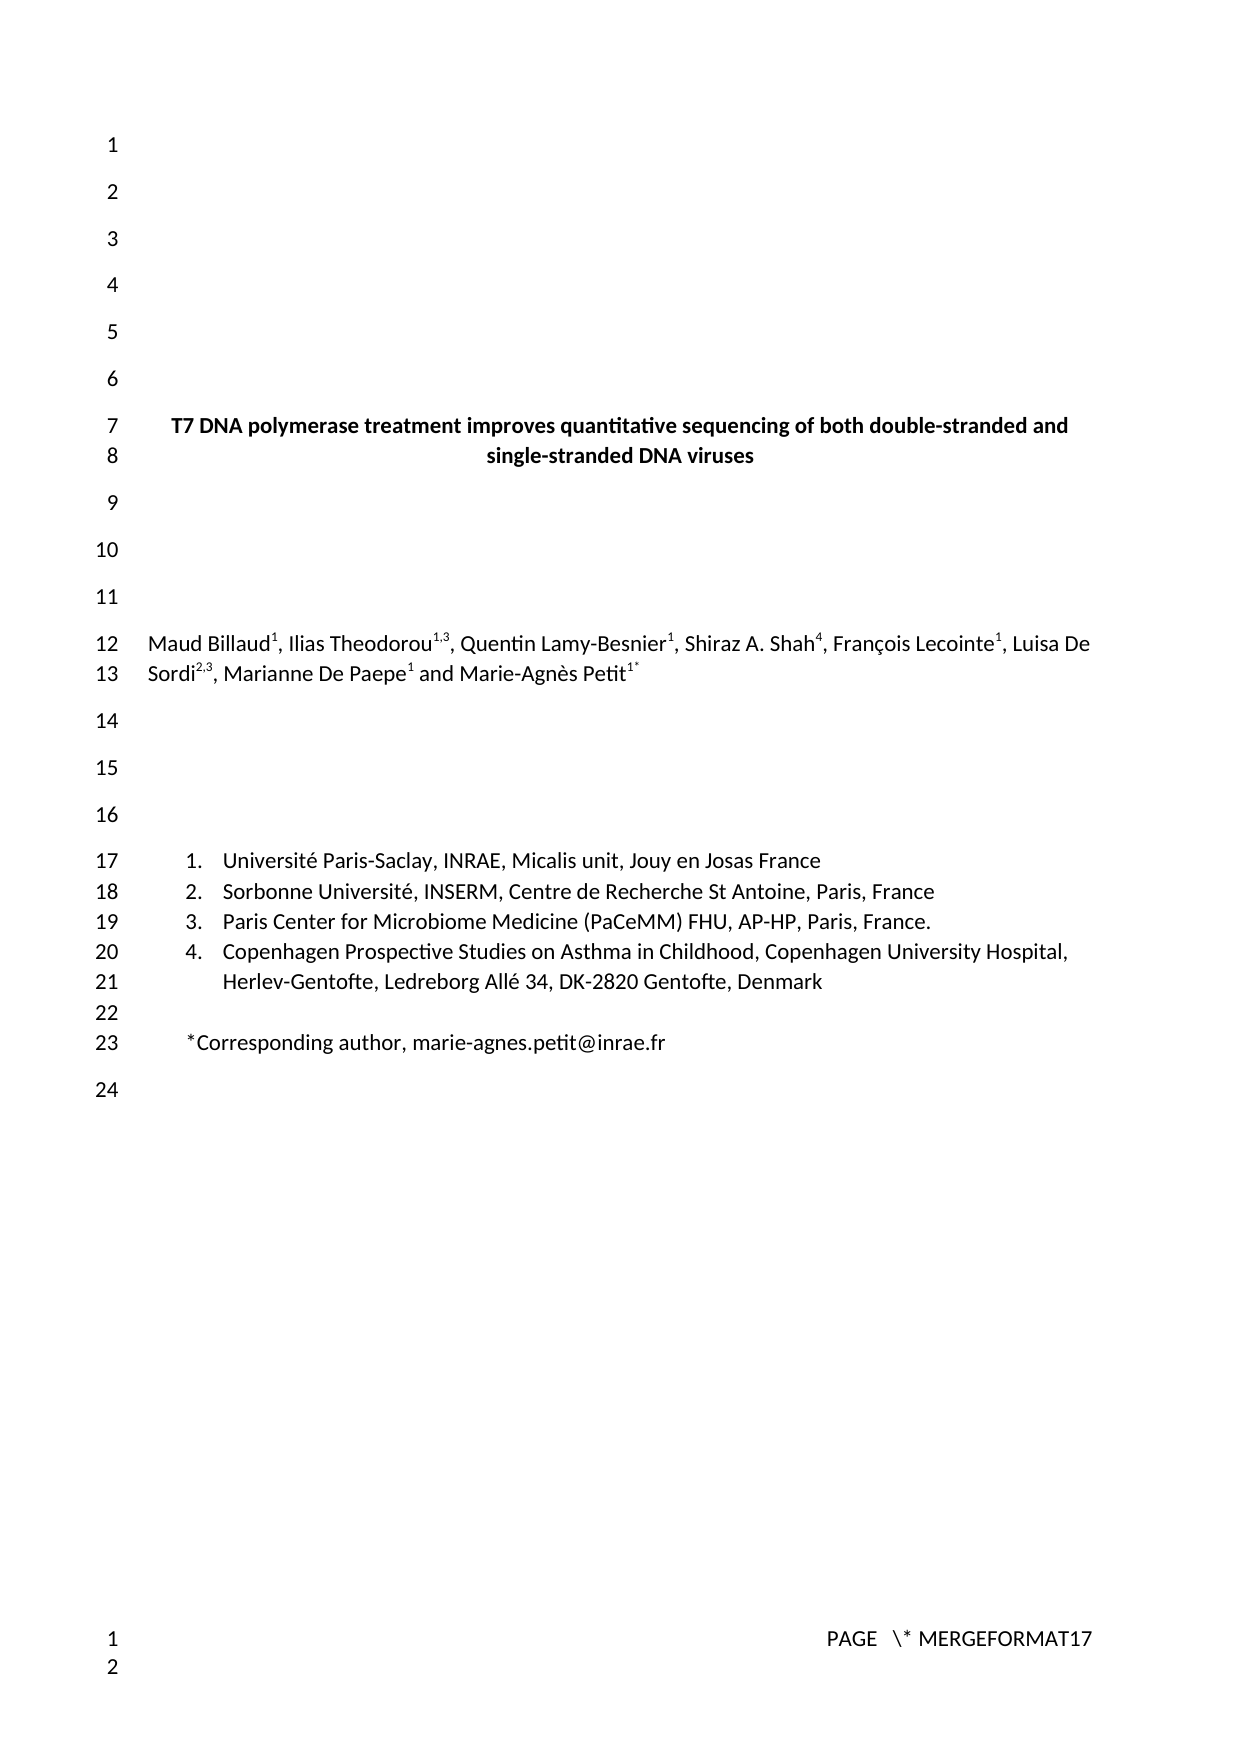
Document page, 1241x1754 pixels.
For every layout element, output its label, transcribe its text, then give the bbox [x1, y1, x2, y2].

list Paris Center for Microbiome Medicine (PaCeMM) FHU, AP-HP, Paris, France. [185, 907, 1092, 935]
text Maud Billaud1, Ilias Theodorou1,3, Quentin Lamy-Besnier1, Shiraz A. Shah4, François Lecointe1, Luisa De Sordi2,3, Marianne De Paepe1 and Marie-Agnès Petit1* [148, 629, 1092, 687]
text T7 DNA polymerase treatment improves quantitative sequencing of both double-stranded and single-stranded DNA viruses [148, 411, 1092, 469]
list *Corresponding author, marie-agnes.petit@inrae.fr [185, 1028, 1092, 1056]
list Sorbonne Université, INSERM, Centre de Recherche St Antoine, Paris, France [185, 877, 1092, 905]
list Université Paris-Saclay, INRAE, Micalis unit, Jouy en Josas France [185, 847, 1092, 874]
list Copenhagen Prospective Studies on Asthma in Childhood, Copenhagen University Hospital, Herlev-Gentofte, Ledreborg Allé 34, DK-2820 Gentofte, Denmark [185, 937, 1092, 995]
